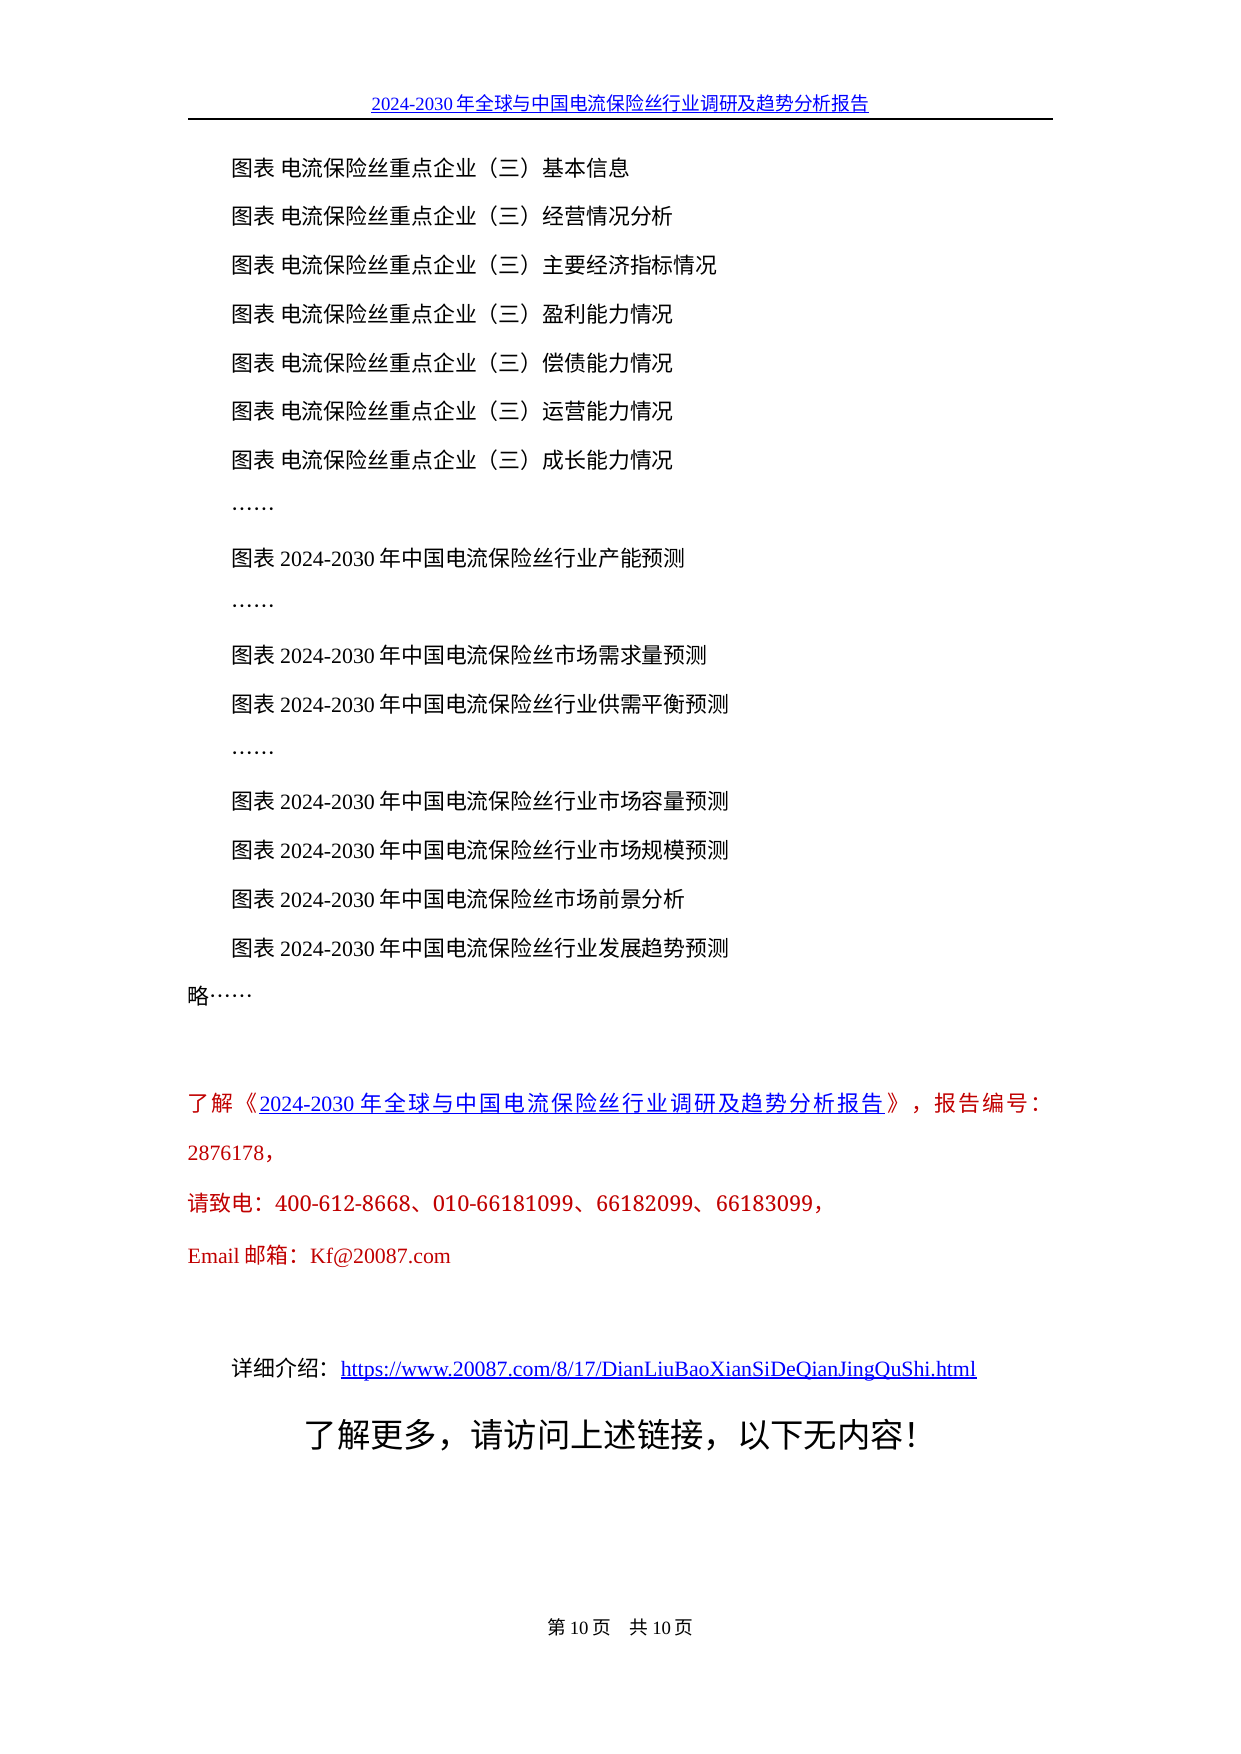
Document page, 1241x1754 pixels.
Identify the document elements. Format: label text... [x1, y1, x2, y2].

text Email邮箱：Kf@20087.com [187, 1237, 1053, 1270]
text 了解《2024-2030年全球与中国电流保险丝行业调研及趋势分析报告》，报告编号：2876178， [187, 1085, 1053, 1167]
title 了解更多，请访问上述链接，以下无内容！ [187, 1400, 1053, 1465]
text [187, 150, 1053, 1011]
text 详细介绍：https://www.20087.com/8/17/DianLiuBaoXianSiDeQianJingQuShi.html [187, 1350, 1053, 1383]
text 请致电：400-612-8668、010-66181099、66182099、66183099， [187, 1186, 1053, 1218]
